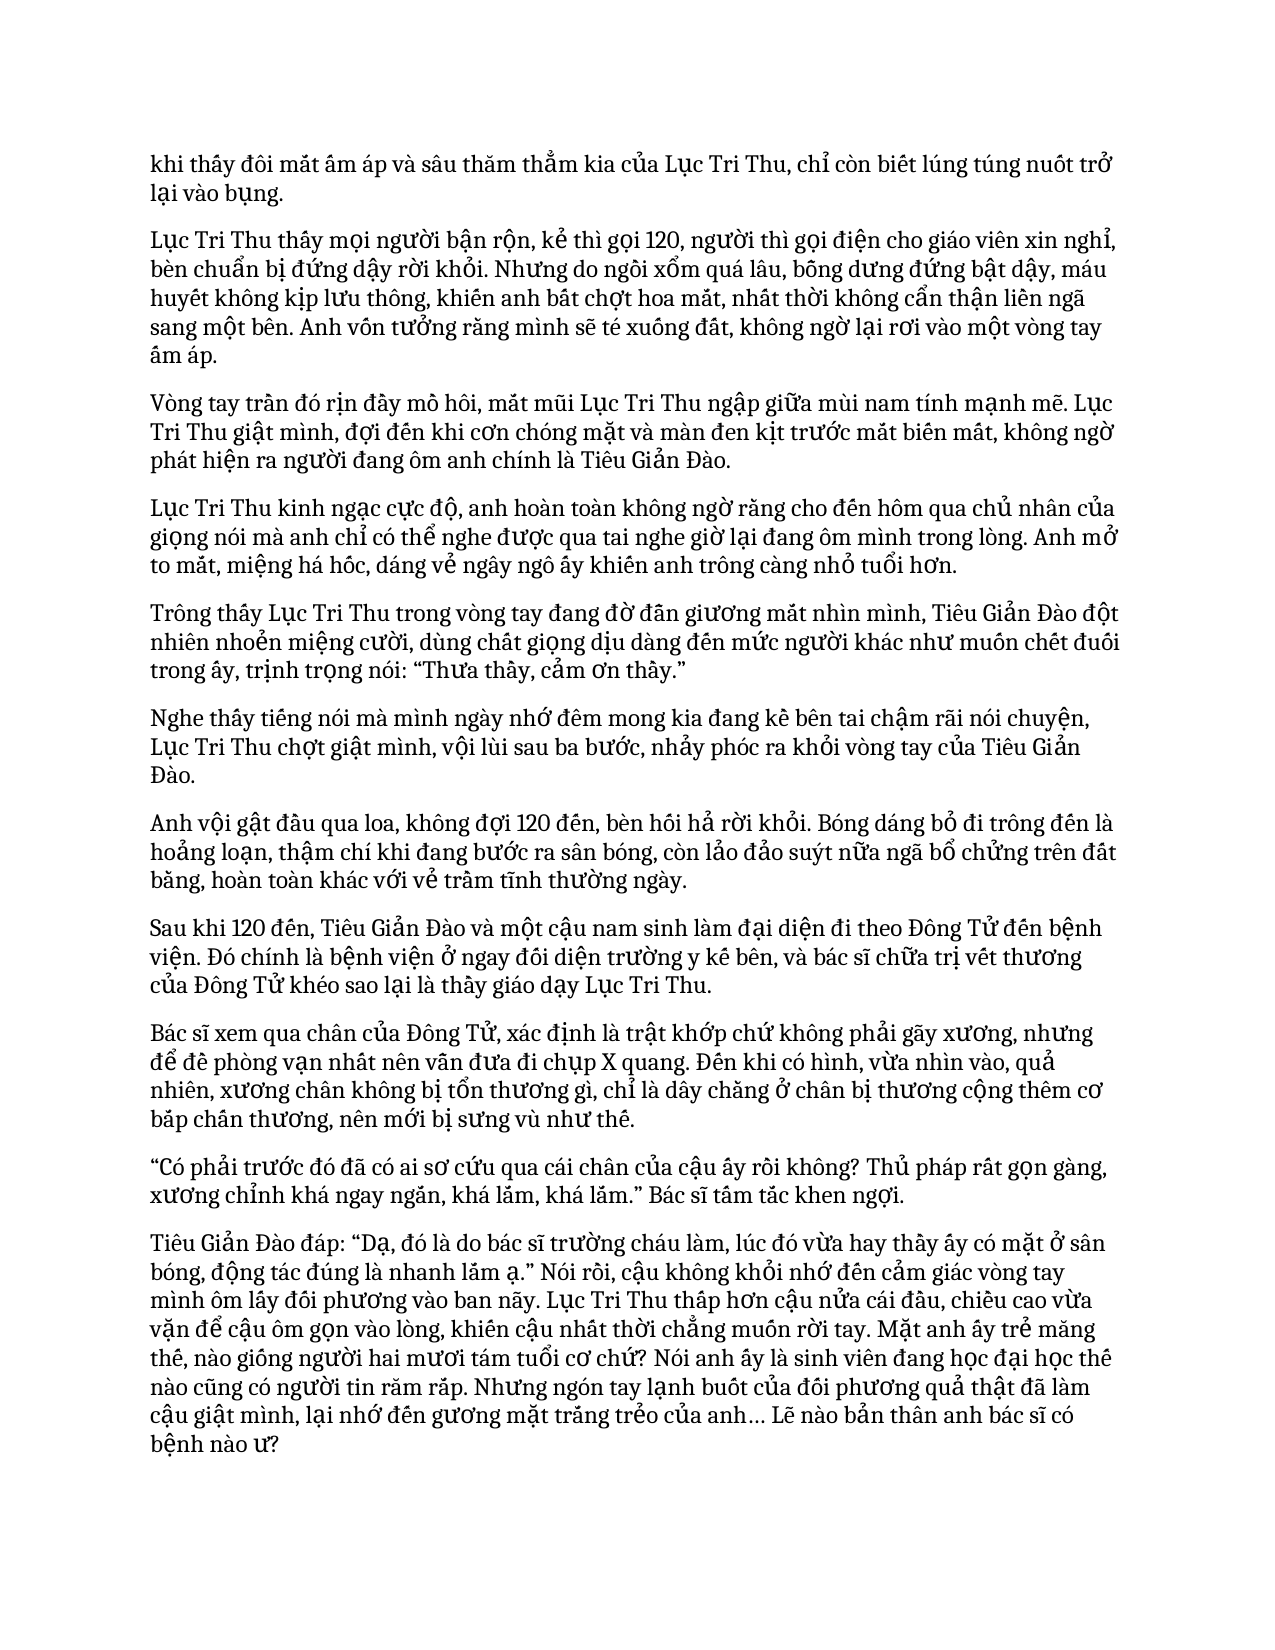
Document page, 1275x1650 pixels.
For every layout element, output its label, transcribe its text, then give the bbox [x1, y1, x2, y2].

text Nghe thấy tiếng nói mà mình ngày nhớ đêm mong kia đang kề bên tai chậm rãi nói chuyện, Lục Tri Thu chợt giật mình, vội lùi sau ba bước, nhảy phóc ra khỏi vòng tay của Tiêu Giản Đào. [150, 704, 1125, 790]
text Lục Tri Thu kinh ngạc cực độ, anh hoàn toàn không ngờ rằng cho đến hôm qua chủ nhân của giọng nói mà anh chỉ có thể nghe được qua tai nghe giờ lại đang ôm mình trong lòng. Anh mở to mắt, miệng há hốc, dáng vẻ ngây ngô ấy khiến anh trông càng nhỏ tuổi hơn. [150, 494, 1125, 580]
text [150, 150, 1125, 207]
text “Có phải trước đó đã có ai sơ cứu qua cái chân của cậu ấy rồi không? Thủ pháp rất gọn gàng, xương chỉnh khá ngay ngắn, khá lắm, khá lắm.” Bác sĩ tấm tắc khen ngợi. [150, 1152, 1125, 1210]
text Sau khi 120 đến, Tiêu Giản Đào và một cậu nam sinh làm đại diện đi theo Đông Tử đến bệnh viện. Đó chính là bệnh viện ở ngay đối diện trường y kế bên, và bác sĩ chữa trị vết thương của Đông Tử khéo sao lại là thầy giáo dạy Lục Tri Thu. [150, 914, 1125, 1000]
text Lục Tri Thu thấy mọi người bận rộn, kẻ thì gọi 120, người thì gọi điện cho giáo viên xin nghỉ, bèn chuẩn bị đứng dậy rời khỏi. Nhưng do ngồi xổm quá lâu, bỗng dưng đứng bật dậy, máu huyết không kịp lưu thông, khiến anh bất chợt hoa mắt, nhất thời không cẩn thận liền ngã sang một bên. Anh vốn tưởng rằng mình sẽ té xuống đất, không ngờ lại rơi vào một vòng tay ấm áp. [150, 226, 1125, 370]
text Trông thấy Lục Tri Thu trong vòng tay đang đờ đẫn giương mắt nhìn mình, Tiêu Giản Đào đột nhiên nhoẻn miệng cười, dùng chất giọng dịu dàng đến mức người khác như muốn chết đuối trong ấy, trịnh trọng nói: “Thưa thầy, cảm ơn thầy.” [150, 599, 1125, 685]
text Anh vội gật đầu qua loa, không đợi 120 đến, bèn hối hả rời khỏi. Bóng dáng bỏ đi trông đến là hoảng loạn, thậm chí khi đang bước ra sân bóng, còn lảo đảo suýt nữa ngã bổ chửng trên đất bằng, hoàn toàn khác với vẻ trầm tĩnh thường ngày. [150, 809, 1125, 895]
text Tiêu Giản Đào đáp: “Dạ, đó là do bác sĩ trường cháu làm, lúc đó vừa hay thầy ấy có mặt ở sân bóng, động tác đúng là nhanh lắm ạ.” Nói rồi, cậu không khỏi nhớ đến cảm giác vòng tay mình ôm lấy đối phương vào ban nãy. Lục Tri Thu thấp hơn cậu nửa cái đầu, chiều cao vừa vặn để cậu ôm gọn vào lòng, khiến cậu nhất thời chẳng muốn rời tay. Mặt anh ấy trẻ măng thế, nào giống người hai mươi tám tuổi cơ chứ? Nói anh ấy là sinh viên đang học đại học thế nào cũng có người tin răm rắp. Nhưng ngón tay lạnh buốt của đối phương quả thật đã làm cậu giật mình, lại nhớ đến gương mặt trắng trẻo của anh… Lẽ nào bản thân anh bác sĩ có bệnh nào ư? [150, 1229, 1125, 1459]
text Bác sĩ xem qua chân của Đông Tử, xác định là trật khớp chứ không phải gãy xương, nhưng để đề phòng vạn nhất nên vẫn đưa đi chụp X quang. Đến khi có hình, vừa nhìn vào, quả nhiên, xương chân không bị tổn thương gì, chỉ là dây chằng ở chân bị thương cộng thêm cơ bắp chấn thương, nên mới bị sưng vù như thế. [150, 1019, 1125, 1134]
text Vòng tay trần đó rịn đầy mồ hôi, mắt mũi Lục Tri Thu ngập giữa mùi nam tính mạnh mẽ. Lục Tri Thu giật mình, đợi đến khi cơn chóng mặt và màn đen kịt trước mắt biến mất, không ngờ phát hiện ra người đang ôm anh chính là Tiêu Giản Đào. [150, 389, 1125, 475]
